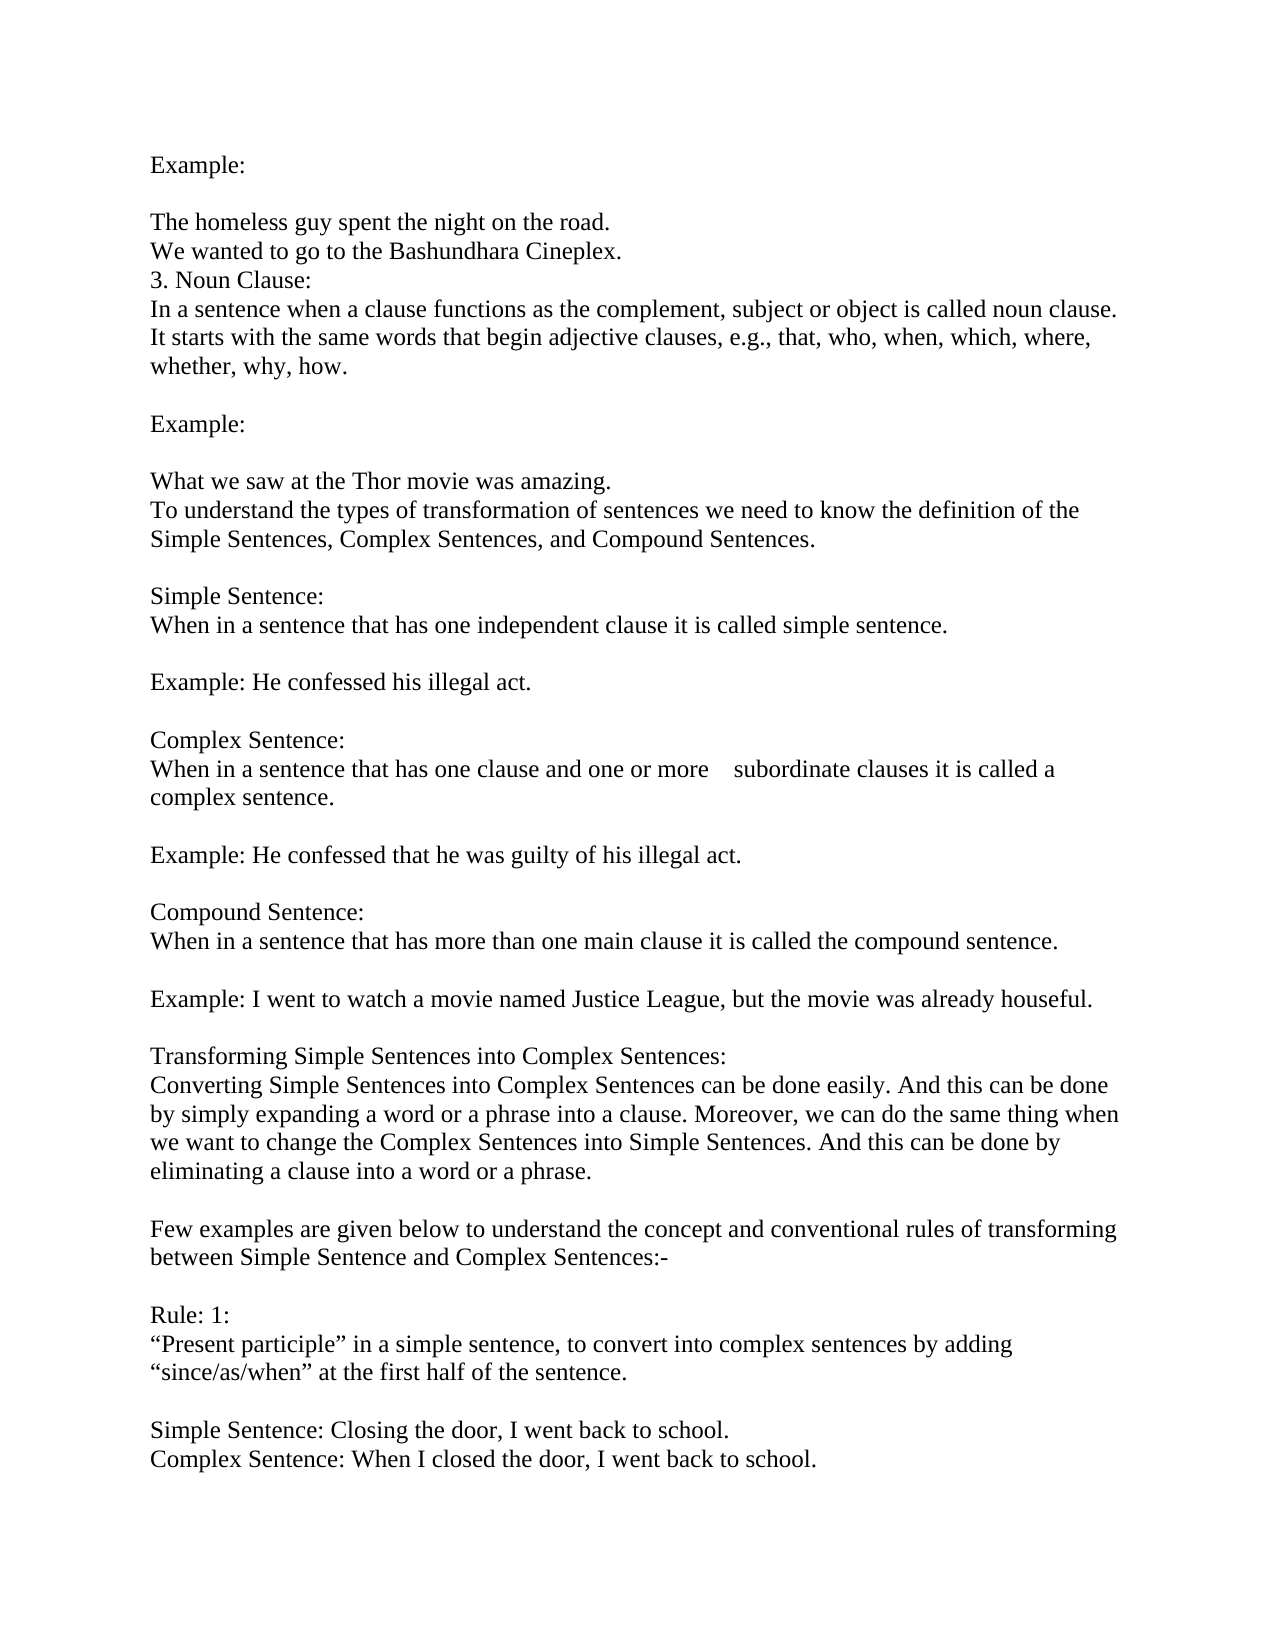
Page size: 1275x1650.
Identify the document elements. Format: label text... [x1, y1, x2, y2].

text Example: [150, 409, 1125, 437]
text When in a sentence that has one independent clause it is called simple sentence. [150, 610, 1125, 639]
text Few examples are given below to understand the concept and conventional rules of transforming between Simple Sentence and Complex Sentences:- [150, 1214, 1125, 1271]
text 3. Noun Clause: [150, 265, 1125, 294]
text In a sentence when a clause functions as the complement, subject or object is called noun clause. It starts with the same words that begin adjective clauses, e.g., that, who, when, which, where, whether, why, how. [150, 294, 1125, 380]
text What we saw at the Thor movie was amazing. [150, 466, 1125, 495]
text Complex Sentence: [150, 725, 1125, 754]
text Example: [150, 150, 1125, 179]
text When in a sentence that has more than one main clause it is called the compound sentence. [150, 926, 1125, 955]
text The homeless guy spent the night on the road. [150, 207, 1125, 236]
text Converting Simple Sentences into Complex Sentences can be done easily. And this can be done by simply expanding a word or a phrase into a clause. Moreover, we can do the same thing when we want to change the Complex Sentences into Simple Sentences. And this can be done by eliminating a clause into a word or a phrase. [150, 1070, 1125, 1185]
text To understand the types of transformation of sentences we need to know the definition of the Simple Sentences, Complex Sentences, and Compound Sentences. [150, 495, 1125, 552]
text We wanted to go to the Bashundhara Cineplex. [150, 236, 1125, 265]
text Example: He confessed that he was guilty of his illegal act. [150, 840, 1125, 869]
text Simple Sentence: [150, 581, 1125, 610]
text When in a sentence that has one clause and one or more subordinate clauses it is called a complex sentence. [150, 754, 1125, 811]
text “Present participle” in a simple sentence, to convert into complex sentences by adding “since/as/when” at the first half of the sentence. [150, 1329, 1125, 1386]
text Complex Sentence: When I closed the door, I went back to school. [150, 1444, 1125, 1472]
text Compound Sentence: [150, 897, 1125, 926]
text Rule: 1: [150, 1300, 1125, 1329]
text Example: He confessed his illegal act. [150, 667, 1125, 696]
text Example: I went to watch a movie named Justice League, but the movie was already houseful. [150, 984, 1125, 1012]
text Simple Sentence: Closing the door, I went back to school. [150, 1415, 1125, 1444]
text Transforming Simple Sentences into Complex Sentences: [150, 1041, 1125, 1070]
